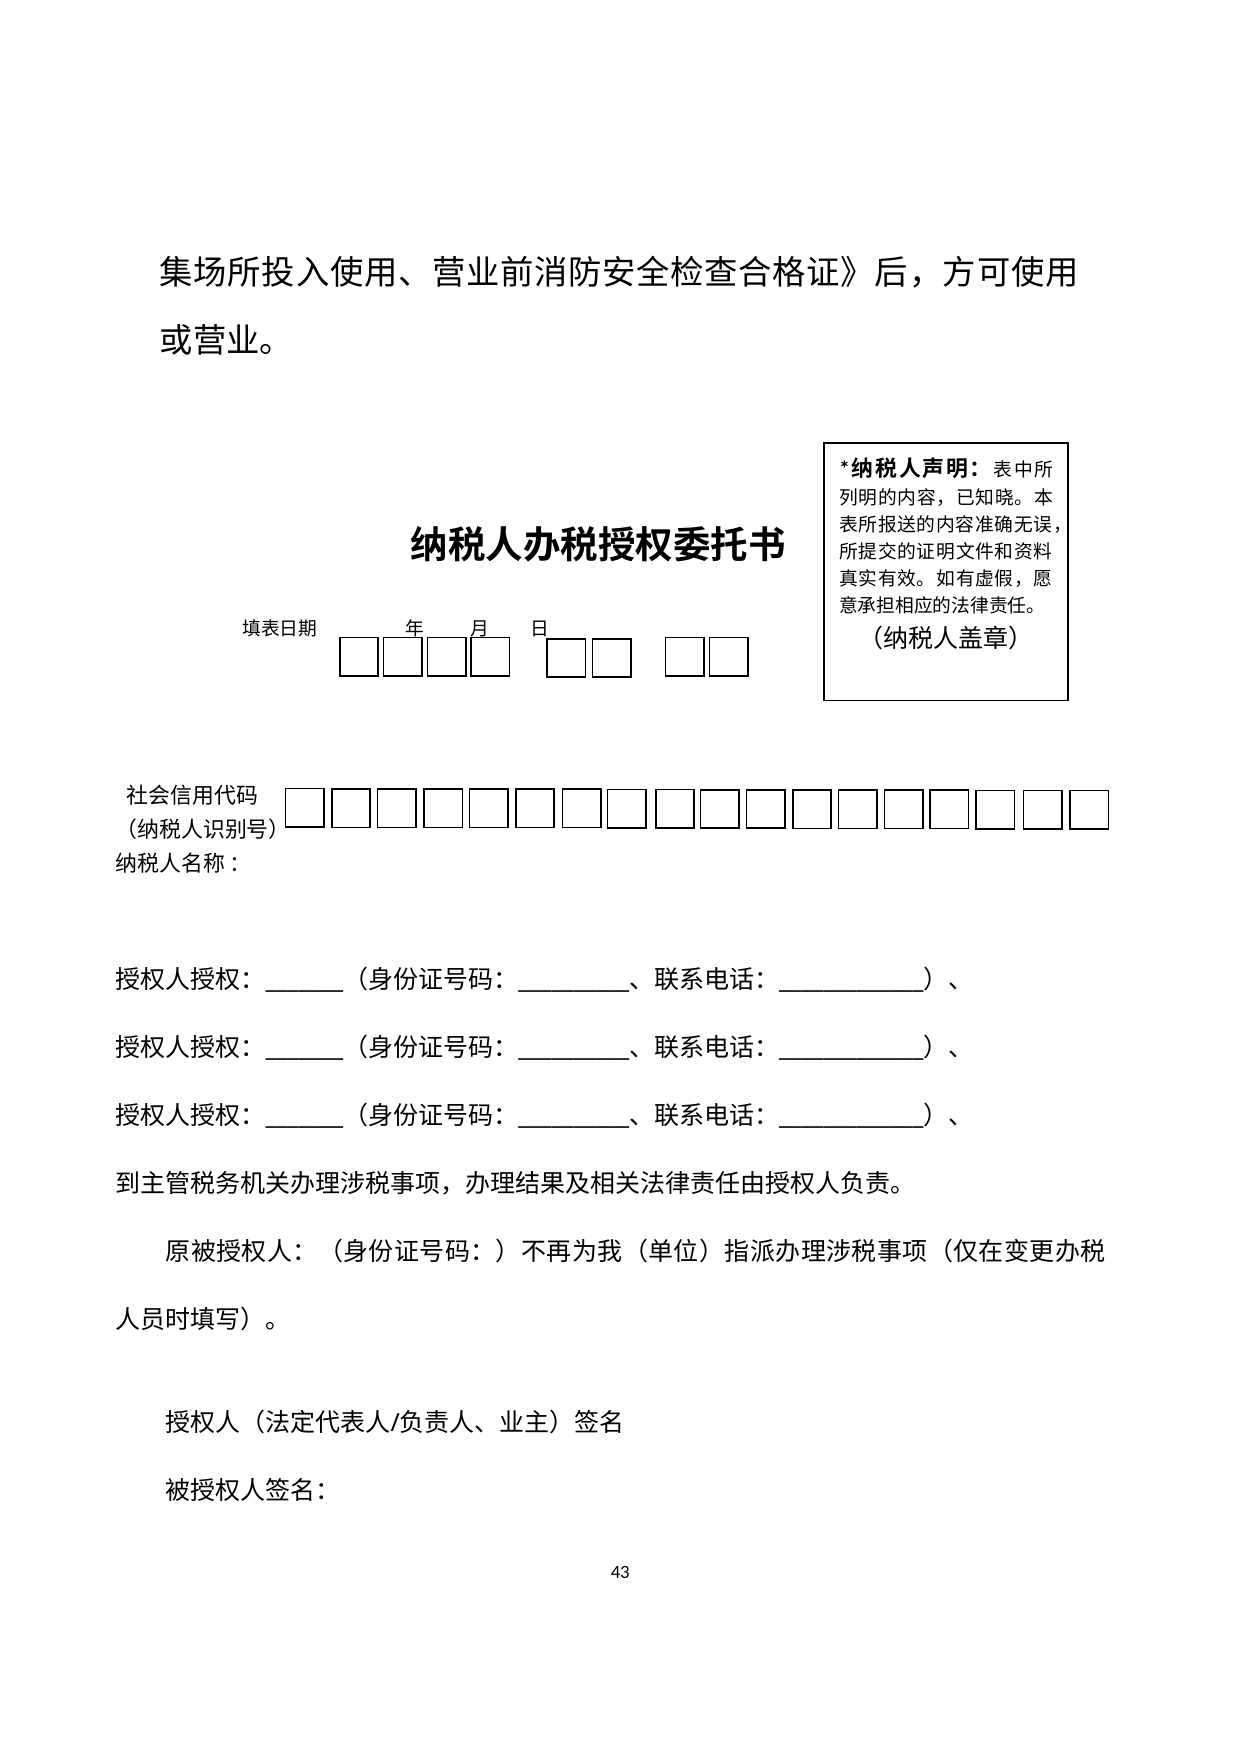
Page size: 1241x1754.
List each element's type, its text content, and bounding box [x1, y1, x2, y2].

text 授权人授权：_______（身份证号码：__________、联系电话：_____________）、 [115, 1012, 1022, 1080]
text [159, 236, 1081, 372]
text 社会信用代码 [115, 776, 1106, 811]
text 原被授权人：（身份证号码：）不再为我（单位）指派办理涉税事项（仅在变更办税人员时填写）。 [115, 1216, 1106, 1352]
text 到主管税务机关办理涉税事项，办理结果及相关法律责任由授权人负责。 [115, 1148, 1022, 1216]
text （纳税人识别号） [115, 811, 1106, 844]
text 授权人授权：_______（身份证号码：__________、联系电话：_____________）、 [115, 943, 1022, 1012]
text 填表日期 年 月 日 [115, 610, 1106, 644]
text 纳税人办税授权委托书 [115, 508, 1081, 576]
text 授权人授权：_______（身份证号码：__________、联系电话：_____________）、 [115, 1080, 1022, 1148]
text 被授权人签名： [115, 1454, 1106, 1522]
text 授权人（法定代表人/负责人、业主）签名 [115, 1386, 1106, 1454]
text 纳税人名称 ： [115, 844, 1106, 879]
